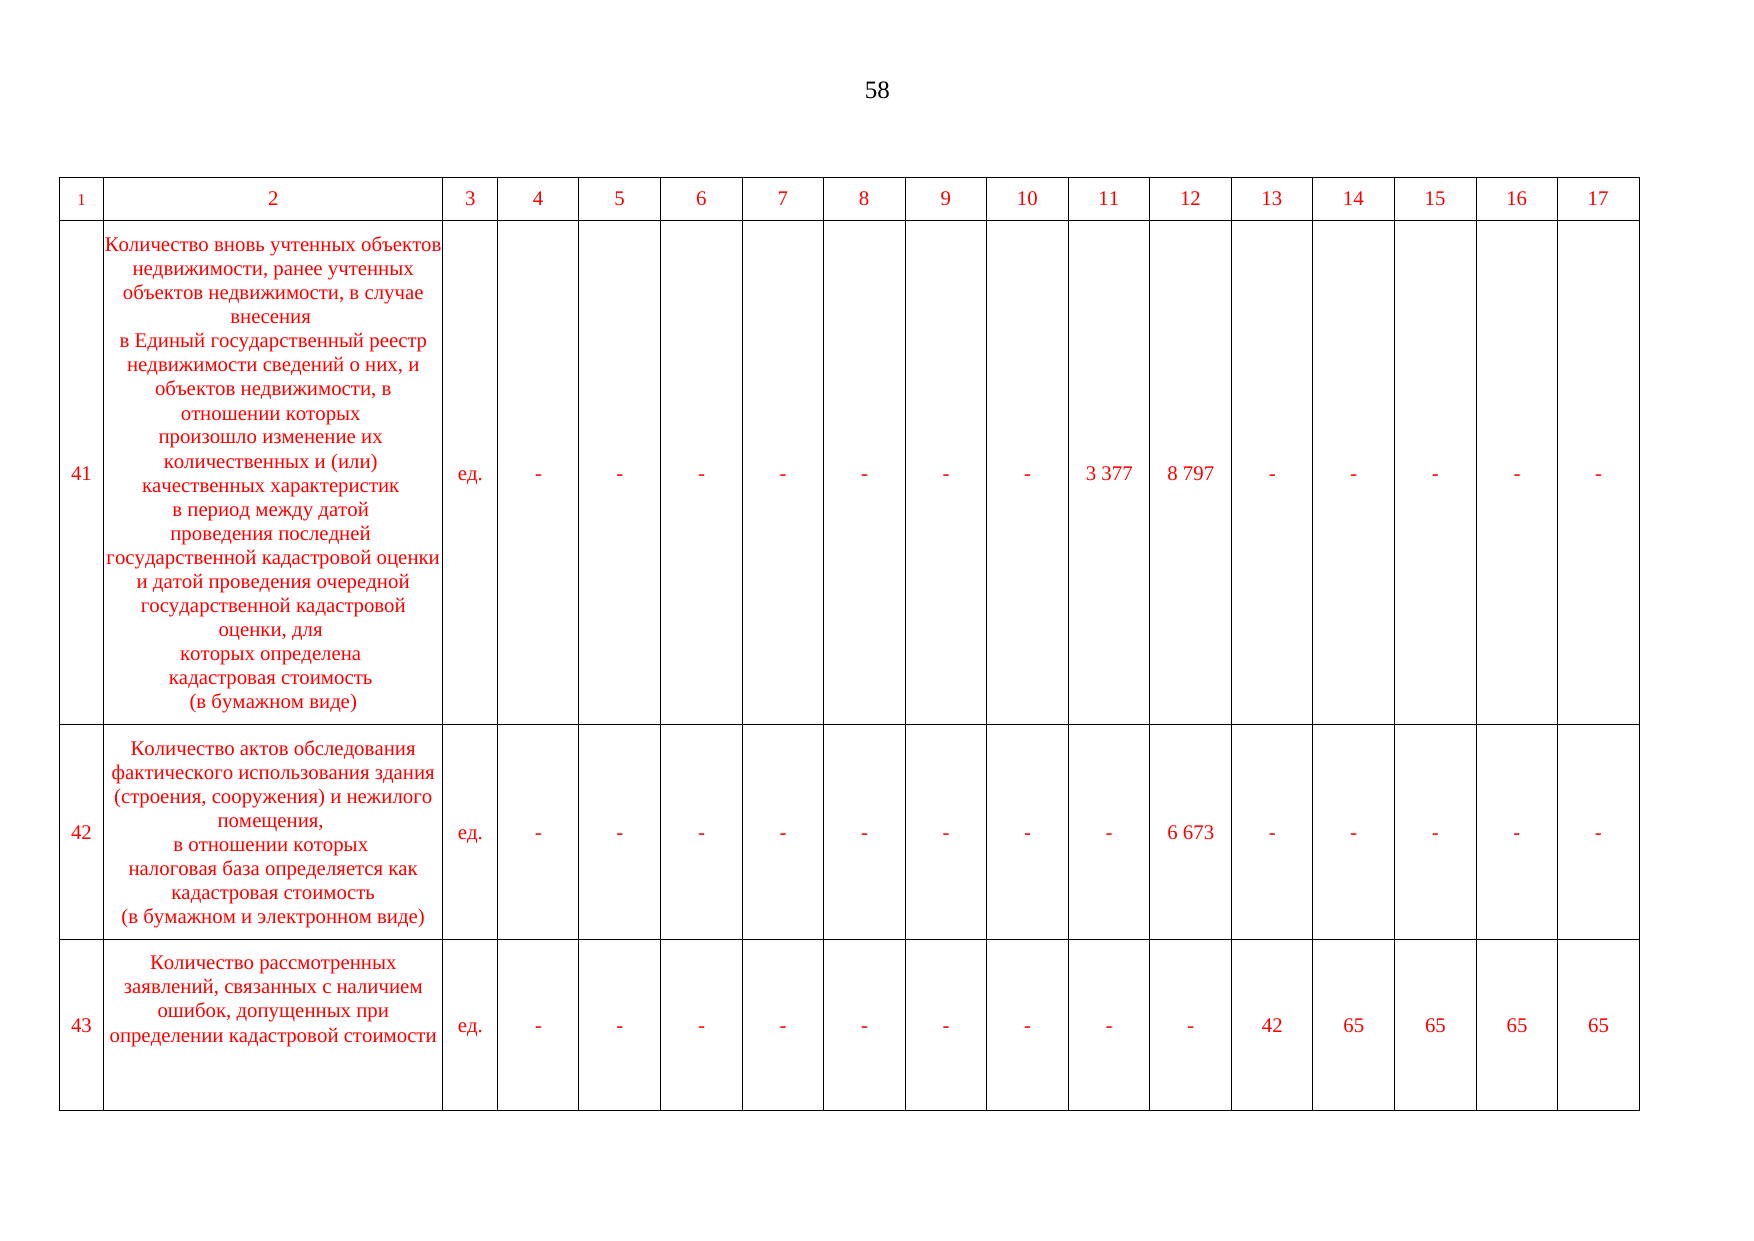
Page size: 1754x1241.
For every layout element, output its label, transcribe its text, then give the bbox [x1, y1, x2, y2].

table_cell 11 [1069, 178, 1149, 220]
table_cell 17 [1558, 178, 1639, 220]
table_cell - [579, 940, 660, 1110]
table_cell - [906, 940, 986, 1110]
table_cell - [1558, 725, 1639, 939]
table_cell - [743, 725, 823, 939]
table_cell ед. [443, 725, 497, 939]
table_cell 8 [824, 178, 905, 220]
table_cell 15 [1395, 178, 1476, 220]
table_cell - [498, 221, 578, 724]
table_cell - [906, 221, 986, 724]
table_cell 14 [1313, 178, 1394, 220]
table_cell 3 [443, 178, 497, 220]
table_cell 13 [1232, 178, 1312, 220]
table_cell 65 [1558, 940, 1639, 1110]
table_cell 10 [987, 178, 1068, 220]
table_cell 65 [1477, 940, 1557, 1110]
table_cell 65 [1313, 940, 1394, 1110]
table_cell 43 [60, 940, 103, 1110]
table_cell - [1069, 725, 1149, 939]
table_cell - [661, 725, 742, 939]
table_cell - [1150, 940, 1231, 1110]
table_cell - [1477, 221, 1557, 724]
table_cell 3 377 [1069, 221, 1149, 724]
table_cell - [824, 940, 905, 1110]
table_cell - [1558, 221, 1639, 724]
table_cell - [987, 940, 1068, 1110]
table_cell - [1313, 221, 1394, 724]
table_cell - [579, 725, 660, 939]
table_cell 6 [661, 178, 742, 220]
table_cell - [824, 221, 905, 724]
table_cell - [987, 725, 1068, 939]
table_cell Количество актов обследования фактического использования здания (строения, сооружения) и нежилого помещения, в отношении которых налоговая база определяется как кадастровая стоимость (в бумажном и электронном виде) [104, 725, 442, 939]
table_cell 9 [906, 178, 986, 220]
table_cell - [743, 221, 823, 724]
table_cell - [824, 725, 905, 939]
table_cell - [661, 940, 742, 1110]
table_cell - [743, 940, 823, 1110]
table_cell ед. [443, 221, 497, 724]
table_cell - [906, 725, 986, 939]
table_cell - [579, 221, 660, 724]
table_cell 1 [60, 178, 103, 220]
table_cell 7 [743, 178, 823, 220]
table_cell 16 [1477, 178, 1557, 220]
table_cell - [987, 221, 1068, 724]
table_cell - [1069, 940, 1149, 1110]
table_cell Количество вновь учтенных объектов недвижимости, ранее учтенных объектов недвижимости, в случае внесения в Единый государственный реестр недвижимости сведений о них, и объектов недвижимости, в отношении которых произошло изменение их количественных и (или) качественных характеристик в период между датой проведения последней государственной кадастровой оценки и датой проведения очередной государственной кадастровой оценки, для которых определена кадастровая стоимость (в бумажном виде) [104, 221, 442, 724]
table_cell - [661, 221, 742, 724]
table_cell 41 [60, 221, 103, 724]
table_cell - [1313, 725, 1394, 939]
table_cell 42 [60, 725, 103, 939]
table_cell 5 [579, 178, 660, 220]
table_cell Количество рассмотренных заявлений, связанных с наличием ошибок, допущенных при определении кадастровой стоимости [104, 940, 442, 1110]
table_cell - [1395, 221, 1476, 724]
table_cell 8 797 [1150, 221, 1231, 724]
table_cell - [498, 725, 578, 939]
table_cell 2 [104, 178, 442, 220]
table_cell 4 [498, 178, 578, 220]
table_cell ед. [443, 940, 497, 1110]
table_cell - [1477, 725, 1557, 939]
table_cell 65 [1395, 940, 1476, 1110]
table_cell 6 673 [1150, 725, 1231, 939]
table_cell - [1232, 725, 1312, 939]
table_cell - [1232, 221, 1312, 724]
table_cell - [1395, 725, 1476, 939]
table_cell - [498, 940, 578, 1110]
table_cell 12 [1150, 178, 1231, 220]
table_cell 42 [1232, 940, 1312, 1110]
